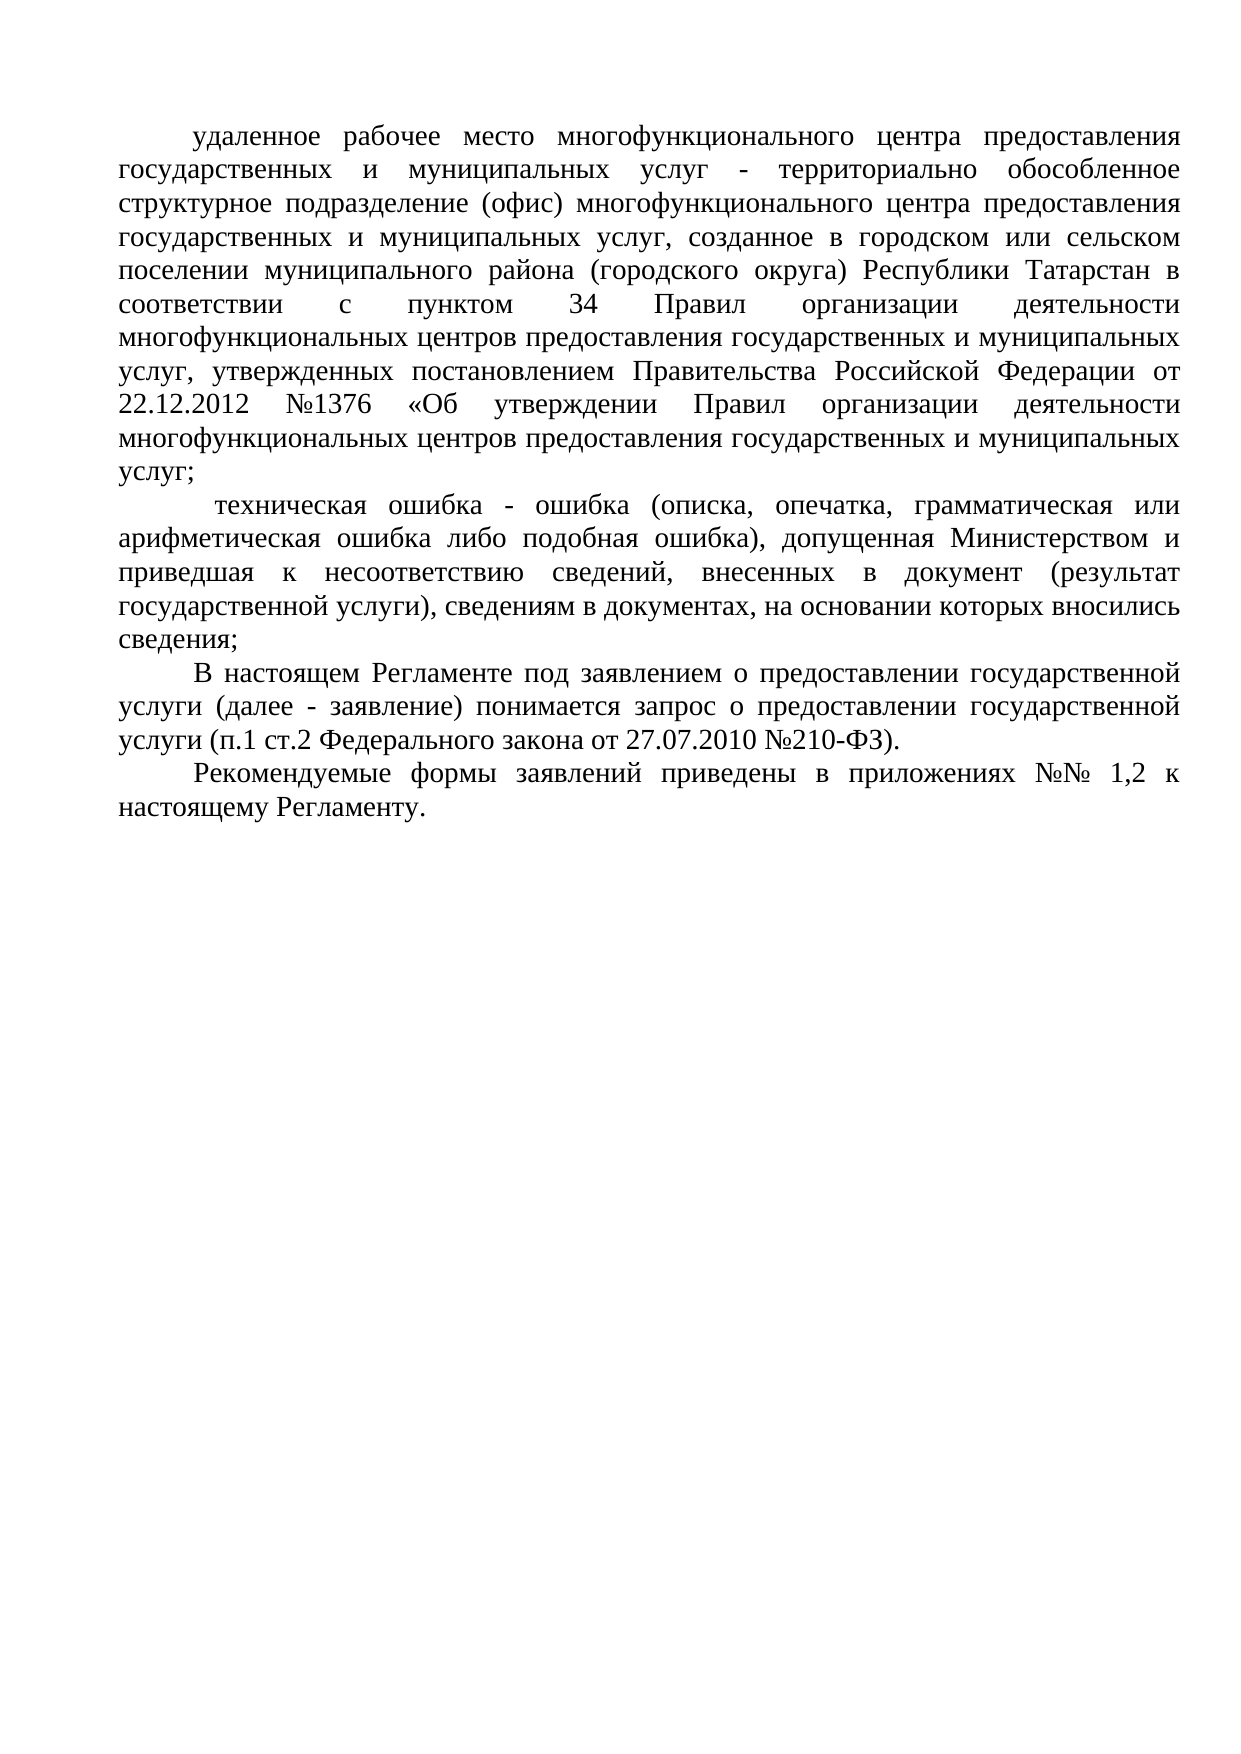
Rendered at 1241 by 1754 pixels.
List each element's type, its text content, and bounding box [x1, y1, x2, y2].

text удаленное рабочее место многофункционального центра предоставления государственных и муниципальных услуг - территориально обособленное структурное подразделение (офис) многофункционального центра предоставления государственных и муниципальных услуг, созданное в городском или сельском поселении муниципального района (городского округа) Республики Татарстан в соответствии с пунктом 34 Правил организации деятельности многофункциональных центров предоставления государственных и муниципальных услуг, утвержденных постановлением Правительства Российской Федерации от 22.12.2012 №1376 «Об утверждении Правил организации деятельности многофункциональных центров предоставления государственных и муниципальных услуг; [118, 118, 1181, 487]
text В настоящем Регламенте под заявлением о предоставлении государственной услуги (далее - заявление) понимается запрос о предоставлении государственной услуги (п.1 ст.2 Федерального закона от 27.07.2010 №210-ФЗ). [118, 655, 1181, 755]
text техническая ошибка - ошибка (описка, опечатка, грамматическая или арифметическая ошибка либо подобная ошибка), допущенная Министерством и приведшая к несоответствию сведений, внесенных в документ (результат государственной услуги), сведениям в документах, на основании которых вносились сведения; [118, 487, 1181, 655]
text Рекомендуемые формы заявлений приведены в приложениях №№ 1,2 к настоящему Регламенту. [118, 755, 1181, 822]
